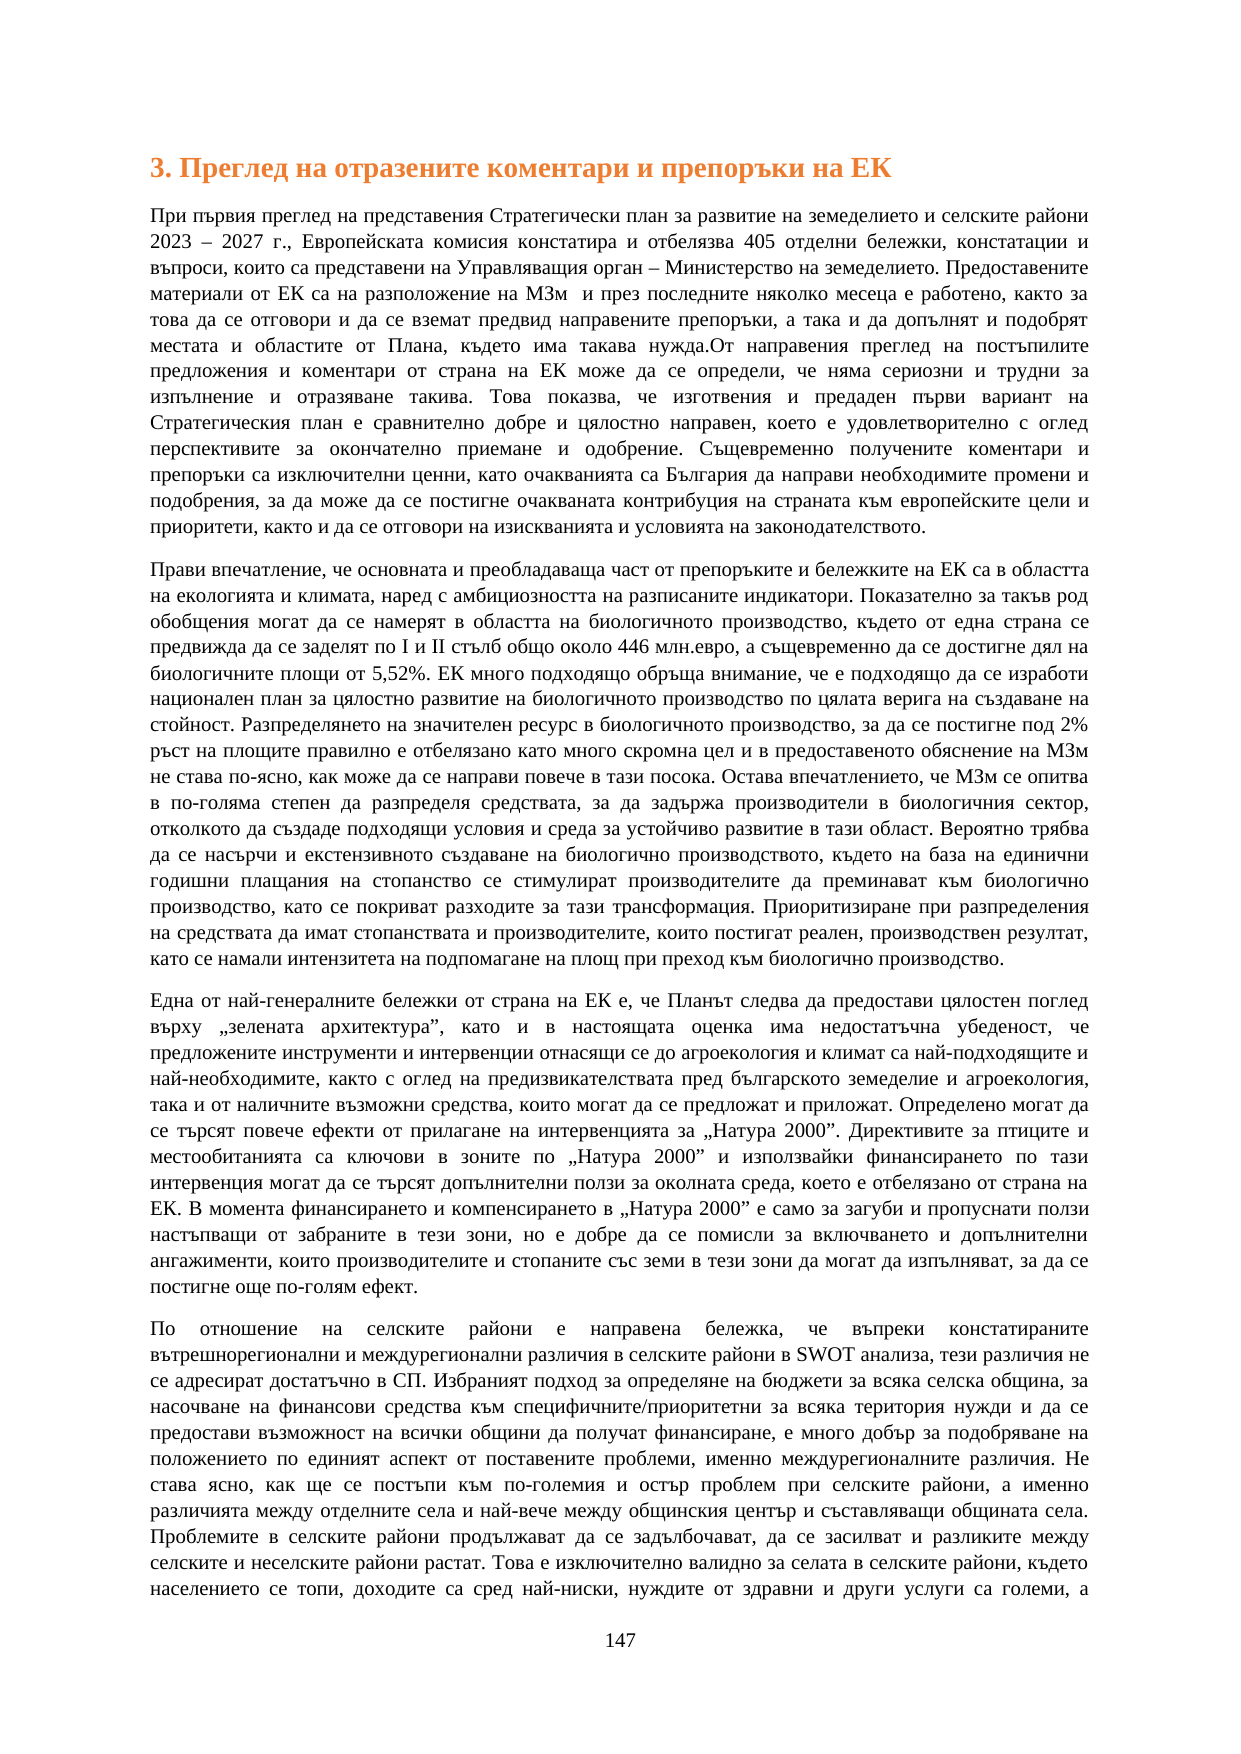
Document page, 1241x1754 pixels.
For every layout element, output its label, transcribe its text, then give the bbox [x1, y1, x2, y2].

text Една от най-генералните бележки от страна на ЕК е, че Планът следва да предостави цялостен поглед върху „зелената архитектура”, като и в настоящата оценка има недостатъчна убеденост, че предложените инструменти и интервенции отнасящи се до агроекология и климат са най-подходящите и най-необходимите, както с оглед на предизвикателствата пред българското земеделие и агроекология, така и от наличните възможни средства, които могат да се предложат и приложат. Определено могат да се търсят повече ефекти от прилагане на интервенцията за „Натура 2000”. Директивите за птиците и местообитанията са ключови в зоните по „Натура 2000” и използвайки финансирането по тази интервенция могат да се търсят допълнителни ползи за околната среда, което е отбелязано от страна на ЕК. В момента финансирането и компенсирането в „Натура 2000” е само за загуби и пропуснати ползи настъпващи от забраните в тези зони, но е добре да се помисли за включването и допълнителни ангажименти, които производителите и стопаните със земи в тези зони да могат да изпълняват, за да се постигне още по-голям ефект. [150, 988, 1090, 1298]
text При първия преглед на представения Стратегически план за развитие на земеделието и селските райони 2023 – 2027 г., Европейската комисия констатира и отбелязва 405 отделни бележки, констатации и въпроси, които са представени на Управляващия орган – Министерство на земеделието. Предоставените материали от ЕК са на разположение на МЗм и през последните няколко месеца е работено, както за това да се отговори и да се вземат предвид направените препоръки, а така и да допълнят и подобрят местата и областите от Плана, където има такава нужда.От направения преглед на постъпилите предложения и коментари от страна на ЕК може да се определи, че няма сериозни и трудни за изпълнение и отразяване такива. Това показва, че изготвения и предаден първи вариант на Стратегическия план е сравнително добре и цялостно направен, което е удовлетворително с оглед перспективите за окончателно приемане и одобрение. Същевременно получените коментари и препоръки са изключителни ценни, като очакванията са България да направи необходимите промени и подобрения, за да може да се постигне очакваната контрибуция на страната към европейските цели и приоритети, както и да се отговори на изискванията и условията на законодателството. [150, 203, 1090, 538]
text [150, 1316, 1090, 1600]
text 3. Преглед на отразените коментари и препоръки на ЕК [150, 150, 1090, 183]
text Прави впечатление, че основната и преобладаваща част от препоръките и бележките на ЕК са в областта на екологията и климата, наред с амбициозността на разписаните индикатори. Показателно за такъв род обобщения могат да се намерят в областта на биологичното производство, където от една страна се предвижда да се заделят по I и II стълб общо около 446 млн.евро, а същевременно да се достигне дял на биологичните площи от 5,52%. ЕК много подходящо обръща внимание, че е подходящо да се изработи национален план за цялостно развитие на биологичното производство по цялата верига на създаване на стойност. Разпределянето на значителен ресурс в биологичното производство, за да се постигне под 2% ръст на площите правилно е отбелязано като много скромна цел и в предоставеното обяснение на МЗм не става по-ясно, как може да се направи повече в тази посока. Остава впечатлението, че МЗм се опитва в по-голяма степен да разпределя средствата, за да задържа производители в биологичния сектор, отколкото да създаде подходящи условия и среда за устойчиво развитие в тази област. Вероятно трябва да се насърчи и екстензивното създаване на биологично производството, където на база на единични годишни плащания на стопанство се стимулират производителите да преминават към биологично производство, като се покриват разходите за тази трансформация. Приоритизиране при разпределения на средствата да имат стопанствата и производителите, които постигат реален, производствен резултат, като се намали интензитета на подпомагане на площ при преход към биологично производство. [150, 557, 1090, 970]
